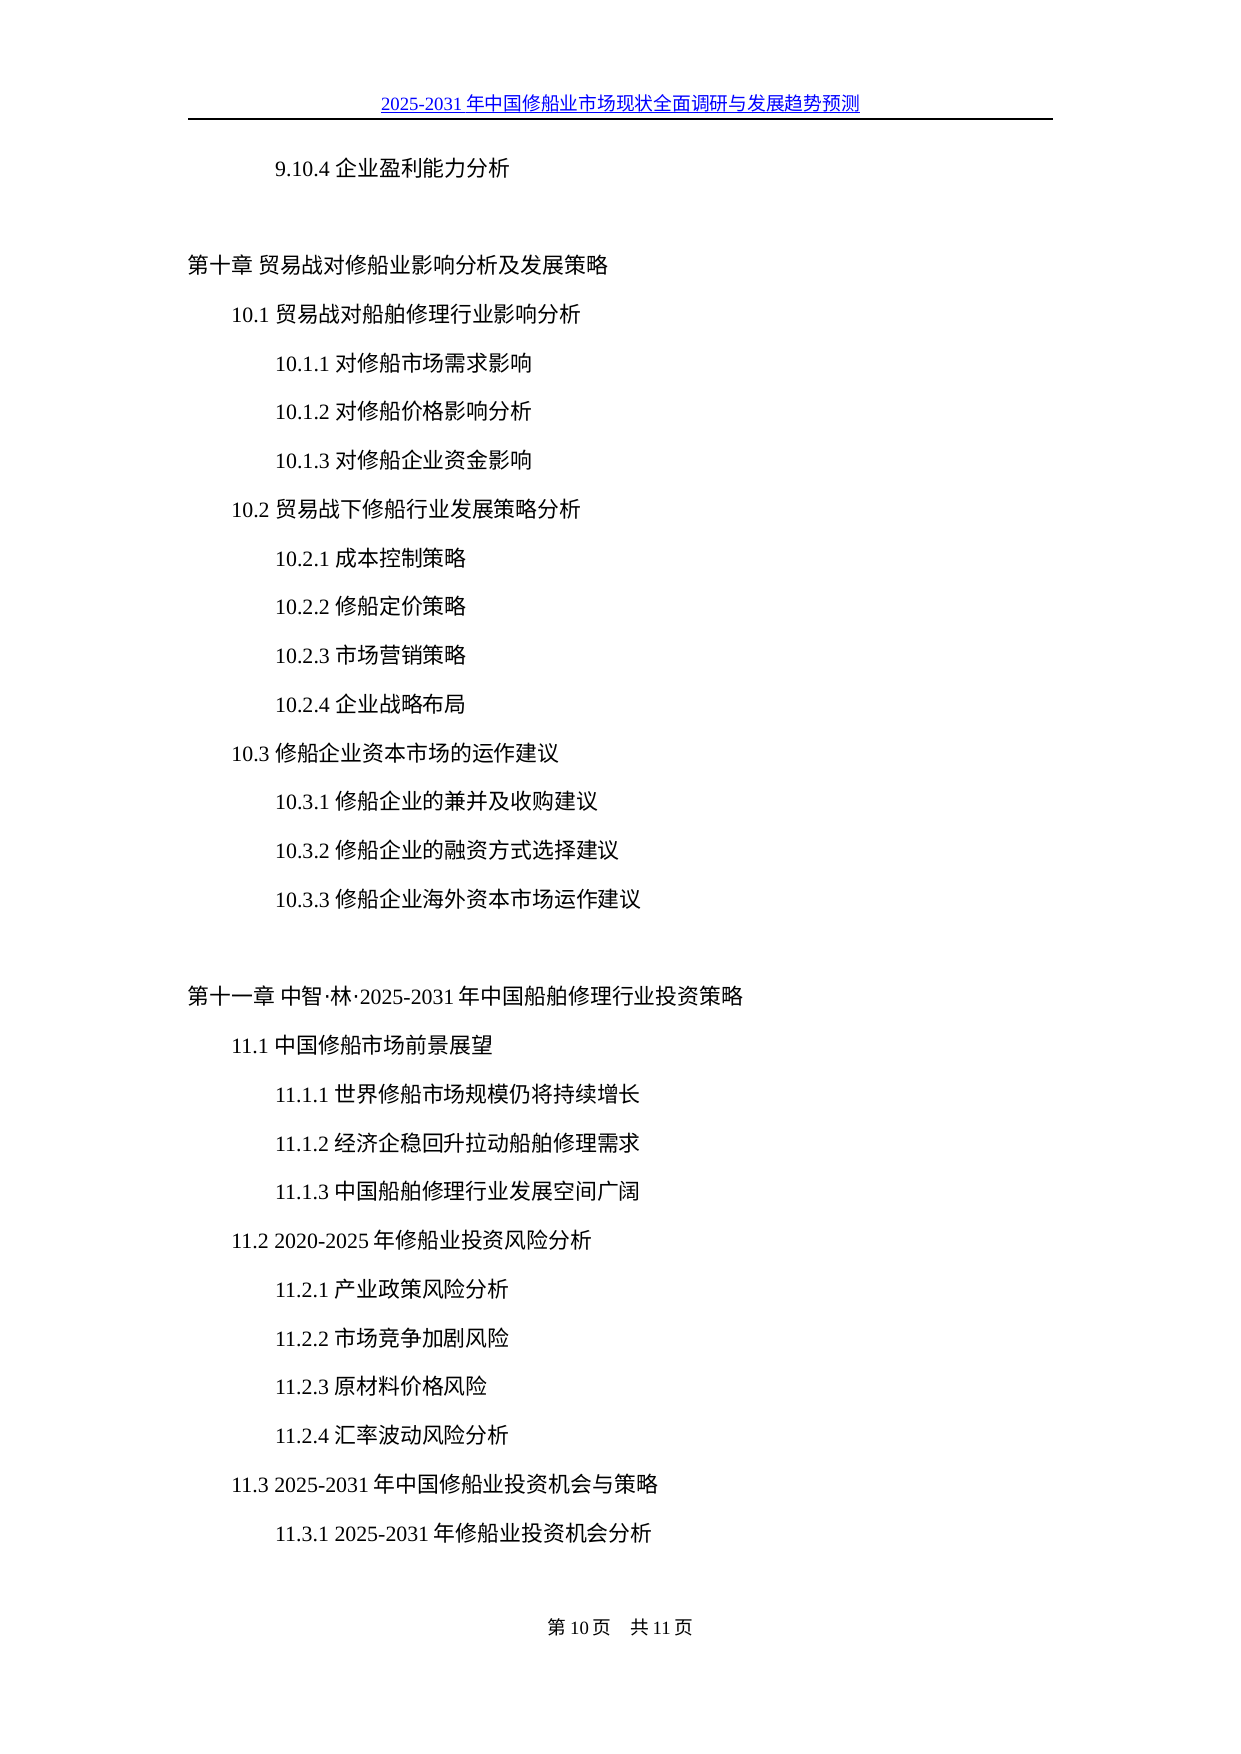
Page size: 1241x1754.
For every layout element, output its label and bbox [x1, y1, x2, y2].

text [187, 150, 1053, 1548]
